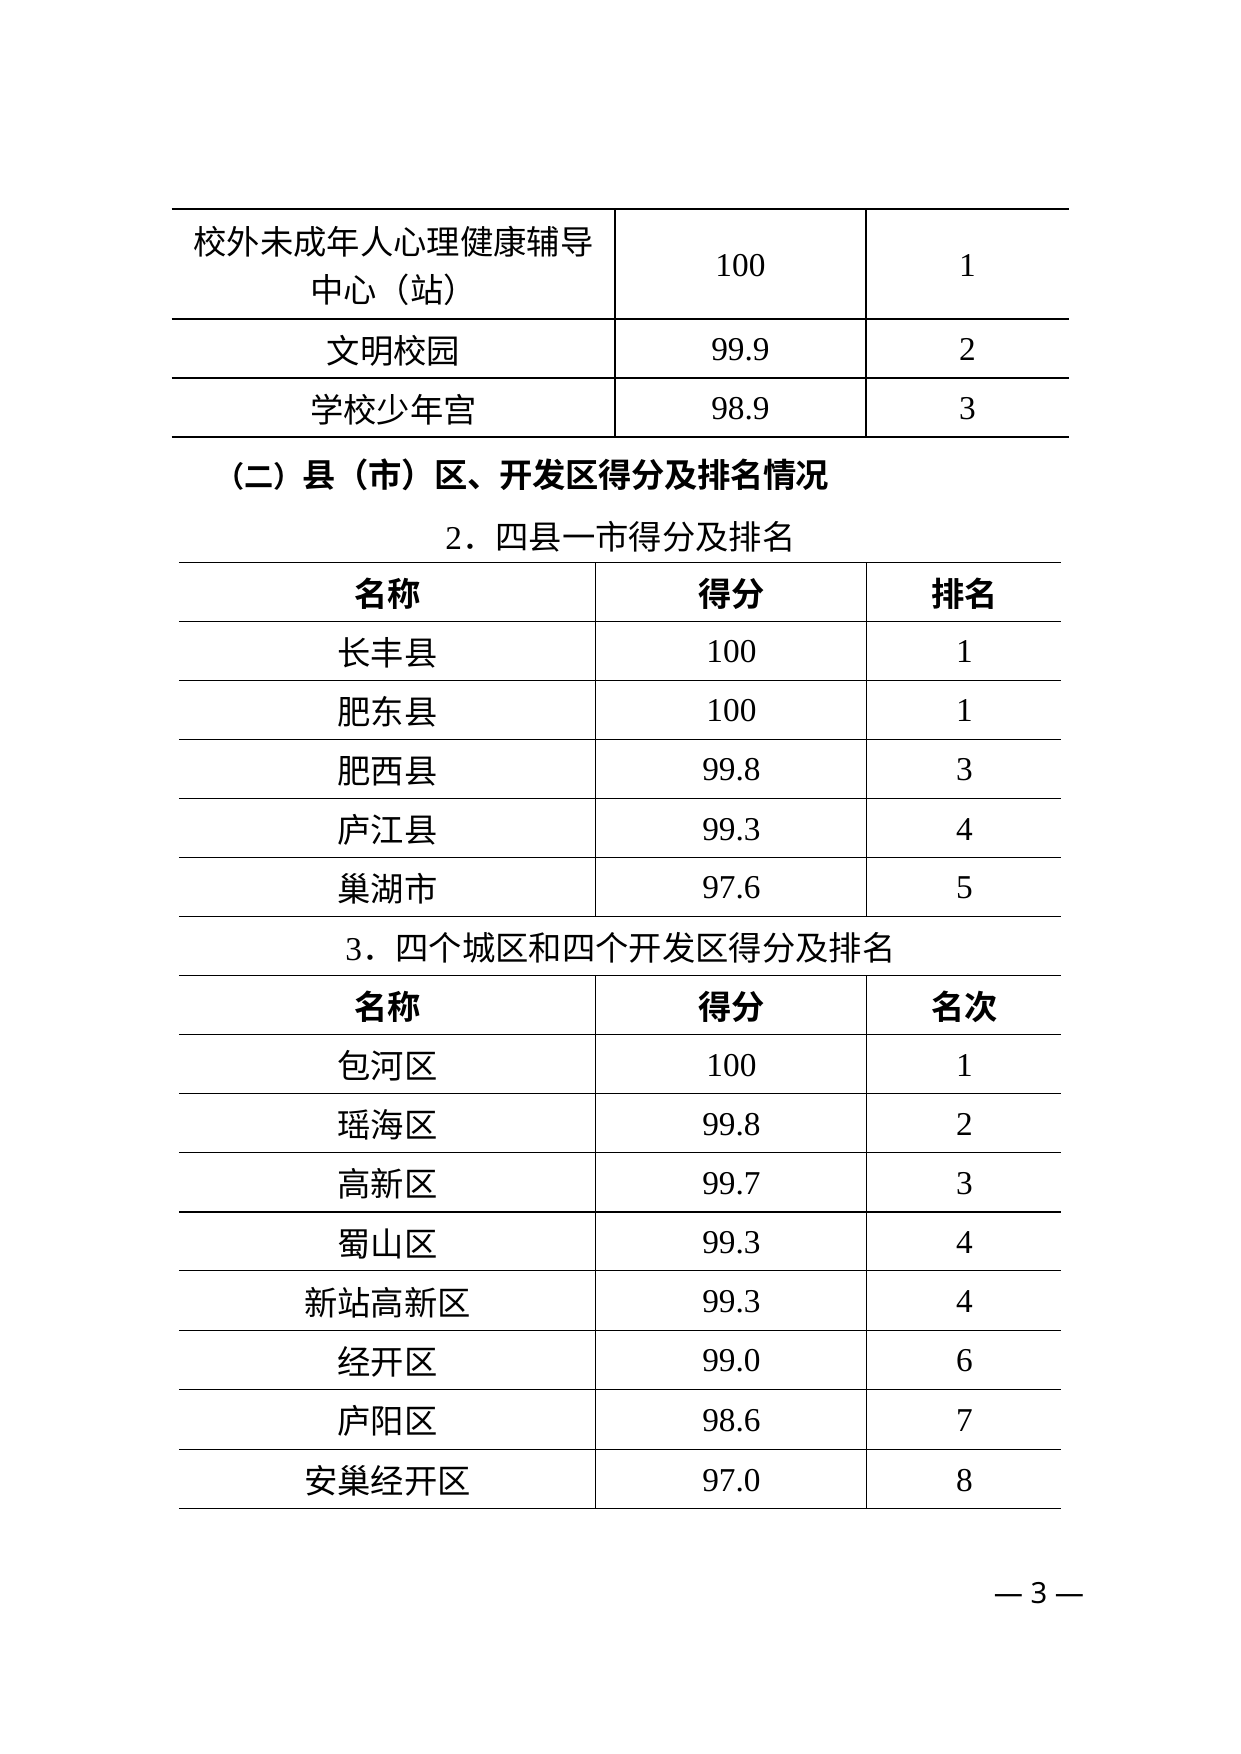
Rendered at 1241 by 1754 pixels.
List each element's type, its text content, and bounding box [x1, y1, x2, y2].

text 2．四县一市得分及排名 [157, 500, 1084, 562]
table_cell 99.3 [596, 1213, 866, 1270]
table_cell 97.6 [596, 858, 866, 916]
table_cell 文明校园 [172, 320, 614, 377]
table_cell 7 [867, 1390, 1061, 1449]
text （二）县（市）区、开发区得分及排名情况 [157, 438, 1084, 500]
table_cell 新站高新区 [179, 1271, 595, 1329]
table_cell 蜀山区 [179, 1213, 595, 1270]
table_cell 99.3 [596, 1271, 866, 1329]
table_header 排名 [867, 563, 1061, 621]
table_cell 4 [867, 799, 1061, 857]
table_cell 瑶海区 [179, 1094, 595, 1152]
table_cell 3．四个城区和四个开发区得分及排名 [179, 917, 1061, 975]
table_cell 6 [867, 1331, 1061, 1388]
table_cell 名称 [179, 976, 595, 1034]
table_cell 经开区 [179, 1331, 595, 1388]
table_cell 学校少年宫 [172, 379, 614, 436]
table_header 名称 [179, 563, 595, 621]
table_cell 安巢经开区 [179, 1450, 595, 1508]
table_cell 100 [596, 622, 866, 680]
table_cell 5 [867, 858, 1061, 916]
table_cell 98.6 [596, 1390, 866, 1449]
table_cell 得分 [596, 976, 866, 1034]
table_cell 庐阳区 [179, 1390, 595, 1449]
table_cell 肥东县 [179, 681, 595, 739]
table_cell 99.9 [616, 320, 865, 377]
table_cell 99.3 [596, 799, 866, 857]
table_cell 4 [867, 1213, 1061, 1270]
table_cell 庐江县 [179, 799, 595, 857]
table_cell 100 [596, 1035, 866, 1093]
table_cell 100 [616, 210, 865, 318]
table_cell 肥西县 [179, 740, 595, 798]
table_cell 校外未成年人心理健康辅导中心（站） [172, 210, 614, 318]
table_cell 巢湖市 [179, 858, 595, 916]
table_cell 99.0 [596, 1331, 866, 1388]
table_cell 1 [867, 681, 1061, 739]
table_cell 名次 [867, 976, 1061, 1034]
table_cell 3 [867, 740, 1061, 798]
table_cell 1 [867, 622, 1061, 680]
table_cell 1 [867, 1035, 1061, 1093]
table_cell 3 [867, 379, 1069, 436]
table_cell 4 [867, 1271, 1061, 1329]
table_cell 包河区 [179, 1035, 595, 1093]
table_cell 8 [867, 1450, 1061, 1508]
table_cell 99.7 [596, 1153, 866, 1211]
table_cell 长丰县 [179, 622, 595, 680]
table_cell 97.0 [596, 1450, 866, 1508]
table_cell 99.8 [596, 740, 866, 798]
table_cell 3 [867, 1153, 1061, 1211]
table_cell 2 [867, 1094, 1061, 1152]
table_cell 98.9 [616, 379, 865, 436]
table_cell 99.8 [596, 1094, 866, 1152]
table_cell 高新区 [179, 1153, 595, 1211]
table_cell 2 [867, 320, 1069, 377]
table_header 得分 [596, 563, 866, 621]
table_cell 100 [596, 681, 866, 739]
table_cell 1 [867, 210, 1069, 318]
